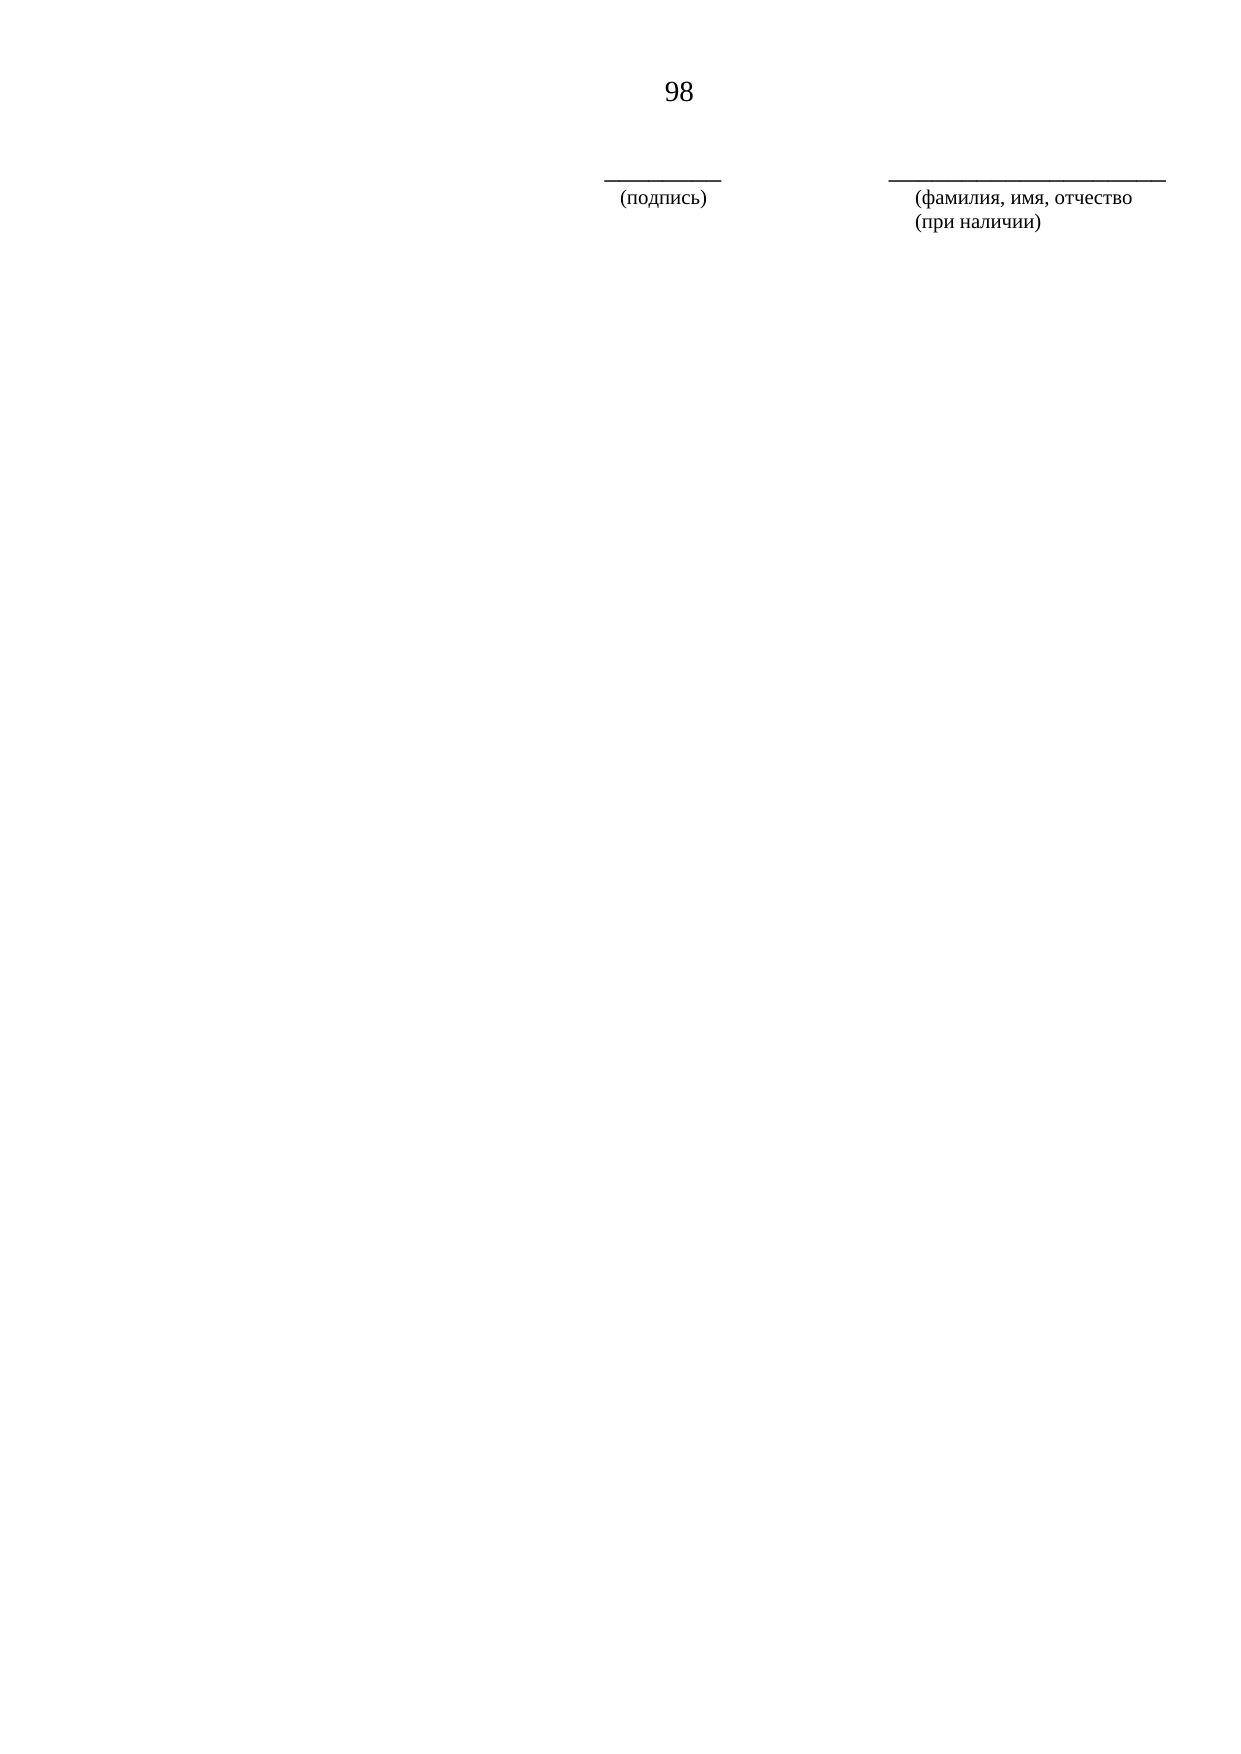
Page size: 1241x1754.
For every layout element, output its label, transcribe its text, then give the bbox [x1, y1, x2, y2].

text (подпись) (фамилия, имя, отчество [546, 185, 1181, 209]
text (при наличии) [841, 209, 1181, 233]
text ________ ___________________ [472, 152, 1181, 185]
